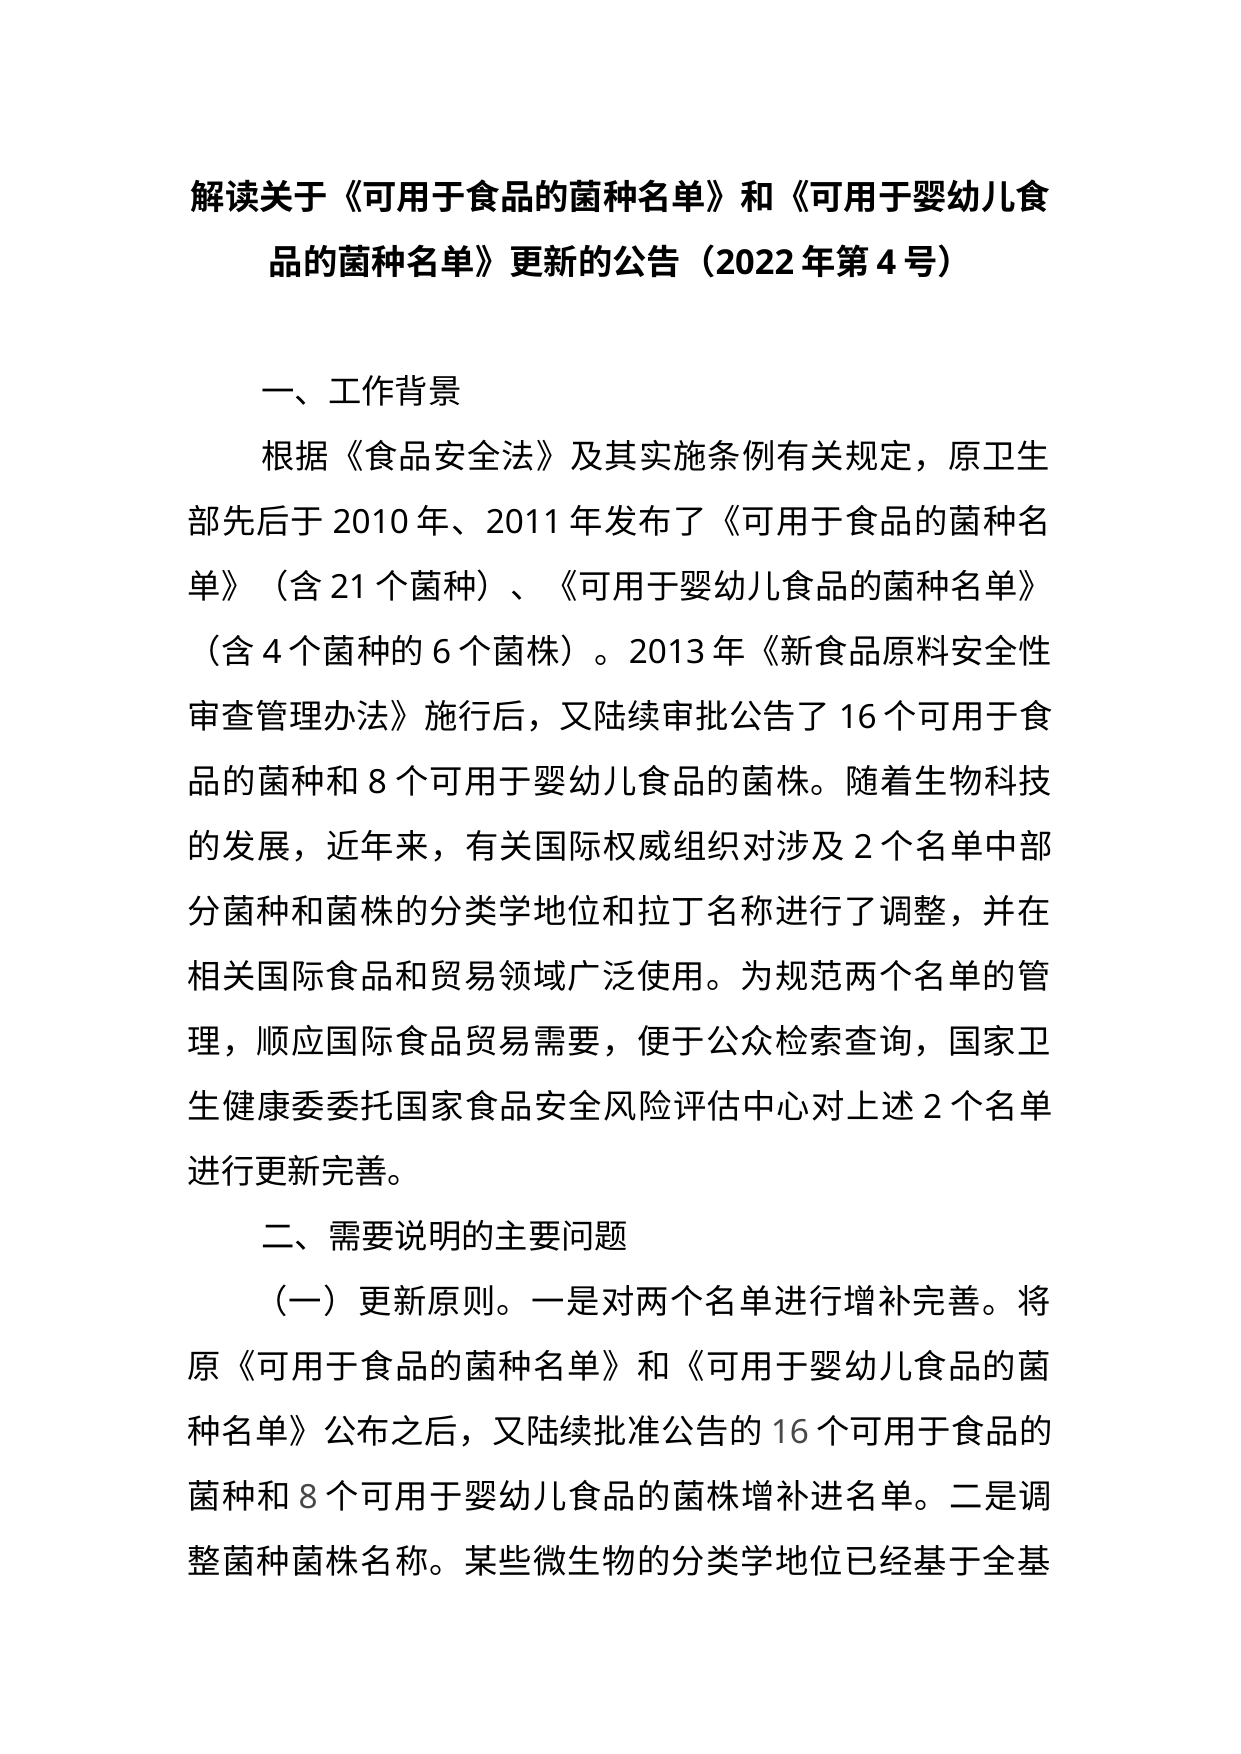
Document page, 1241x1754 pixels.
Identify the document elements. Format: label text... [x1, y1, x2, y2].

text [187, 1267, 1053, 1592]
text 解读关于《可用于食品的菌种名单》和《可用于婴幼儿食品的菌种名单》更新的公告（2022年第4号） [187, 162, 1053, 292]
text 二、需要说明的主要问题 [187, 1202, 1053, 1267]
text 根据《食品安全法》及其实施条例有关规定，原卫生部先后于2010年、2011年发布了《可用于食品的菌种名单》（含21个菌种）、《可用于婴幼儿食品的菌种名单》（含4个菌种的6个菌株）。2013年《新食品原料安全性审查管理办法》施行后，又陆续审批公告了16个可用于食品的菌种和8个可用于婴幼儿食品的菌株。随着生物科技的发展，近年来，有关国际权威组织对涉及2个名单中部分菌种和菌株的分类学地位和拉丁名称进行了调整，并在相关国际食品和贸易领域广泛使用。为规范两个名单的管理，顺应国际食品贸易需要，便于公众检索查询，国家卫生健康委委托国家食品安全风险评估中心对上述2个名单进行更新完善。 [187, 422, 1053, 1202]
text 一、工作背景 [187, 357, 1053, 422]
